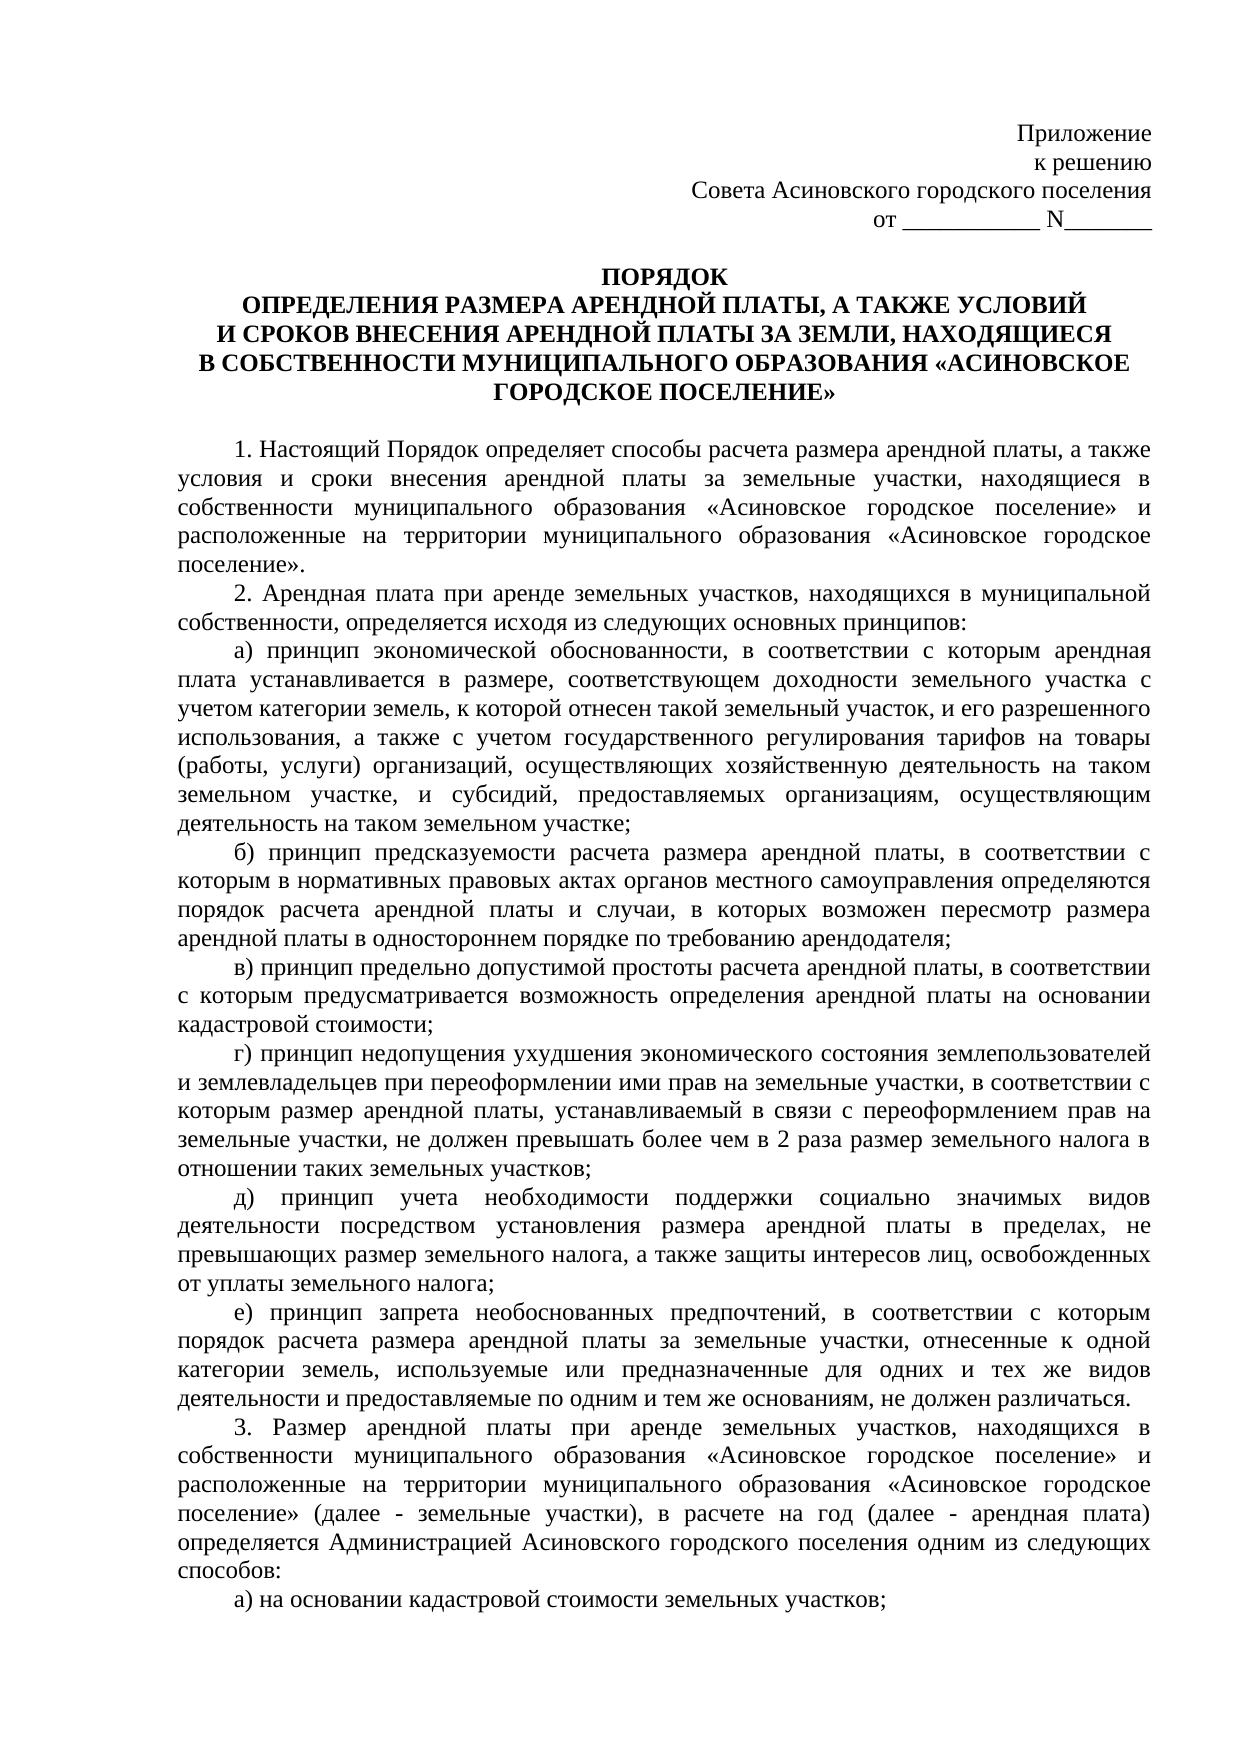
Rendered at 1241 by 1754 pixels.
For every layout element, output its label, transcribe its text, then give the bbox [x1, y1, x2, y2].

text б) принцип предсказуемости расчета размера арендной платы, в соответствии с которым в нормативных правовых актах органов местного самоуправления определяются порядок расчета арендной платы и случаи, в которых возможен пересмотр размера арендной платы в одностороннем порядке по требованию арендодателя; [177, 837, 1152, 952]
text Приложение [177, 118, 1152, 147]
text В СОБСТВЕННОСТИ МУНИЦИПАЛЬНОГО ОБРАЗОВАНИЯ «АСИНОВСКОЕ ГОРОДСКОЕ ПОСЕЛЕНИЕ» [177, 348, 1152, 406]
text а) принцип экономической обоснованности, в соответствии с которым арендная плата устанавливается в размере, соответствующем доходности земельного участка с учетом категории земель, к которой отнесен такой земельный участок, и его разрешенного использования, а также с учетом государственного регулирования тарифов на товары (работы, услуги) организаций, осуществляющих хозяйственную деятельность на таком земельном участке, и субсидий, предоставляемых организациям, осуществляющим деятельность на таком земельном участке; [177, 636, 1152, 837]
text ПОРЯДОК [177, 262, 1152, 291]
text 2. Арендная плата при аренде земельных участков, находящихся в муниципальной собственности, определяется исходя из следующих основных принципов: [177, 578, 1152, 636]
text ОПРЕДЕЛЕНИЯ РАЗМЕРА АРЕНДНОЙ ПЛАТЫ, А ТАКЖЕ УСЛОВИЙ [177, 291, 1152, 319]
text И СРОКОВ ВНЕСЕНИЯ АРЕНДНОЙ ПЛАТЫ ЗА ЗЕМЛИ, НАХОДЯЩИЕСЯ [177, 319, 1152, 348]
text д) принцип учета необходимости поддержки социально значимых видов деятельности посредством установления размера арендной платы в пределах, не превышающих размер земельного налога, а также защиты интересов лиц, освобожденных от уплаты земельного налога; [177, 1182, 1152, 1297]
text а) на основании кадастровой стоимости земельных участков; [177, 1584, 1152, 1613]
text е) принцип запрета необоснованных предпочтений, в соответствии с которым порядок расчета размера арендной платы за земельные участки, отнесенные к одной категории земель, используемые или предназначенные для одних и тех же видов деятельности и предоставляемые по одним и тем же основаниям, не должен различаться. [177, 1297, 1152, 1412]
text г) принцип недопущения ухудшения экономического состояния землепользователей и землевладельцев при переоформлении ими прав на земельные участки, в соответствии с которым размер арендной платы, устанавливаемый в связи с переоформлением прав на земельные участки, не должен превышать более чем в 2 раза размер земельного налога в отношении таких земельных участков; [177, 1038, 1152, 1182]
text в) принцип предельно допустимой простоты расчета арендной платы, в соответствии с которым предусматривается возможность определения арендной платы на основании кадастровой стоимости; [177, 952, 1152, 1038]
text от ___________ N_______ [177, 204, 1152, 233]
text 1. Настоящий Порядок определяет способы расчета размера арендной платы, а также условия и сроки внесения арендной платы за земельные участки, находящиеся в собственности муниципального образования «Асиновское городское поселение» и расположенные на территории муниципального образования «Асиновское городское поселение». [177, 434, 1152, 578]
text Совета Асиновского городского поселения [177, 176, 1152, 204]
text 3. Размер арендной платы при аренде земельных участков, находящихся в собственности муниципального образования «Асиновское городское поселение» и расположенные на территории муниципального образования «Асиновское городское поселение» (далее - земельные участки), в расчете на год (далее - арендная плата) определяется Администрацией Асиновского городского поселения одним из следующих способов: [177, 1412, 1152, 1584]
text к решению [177, 147, 1152, 176]
